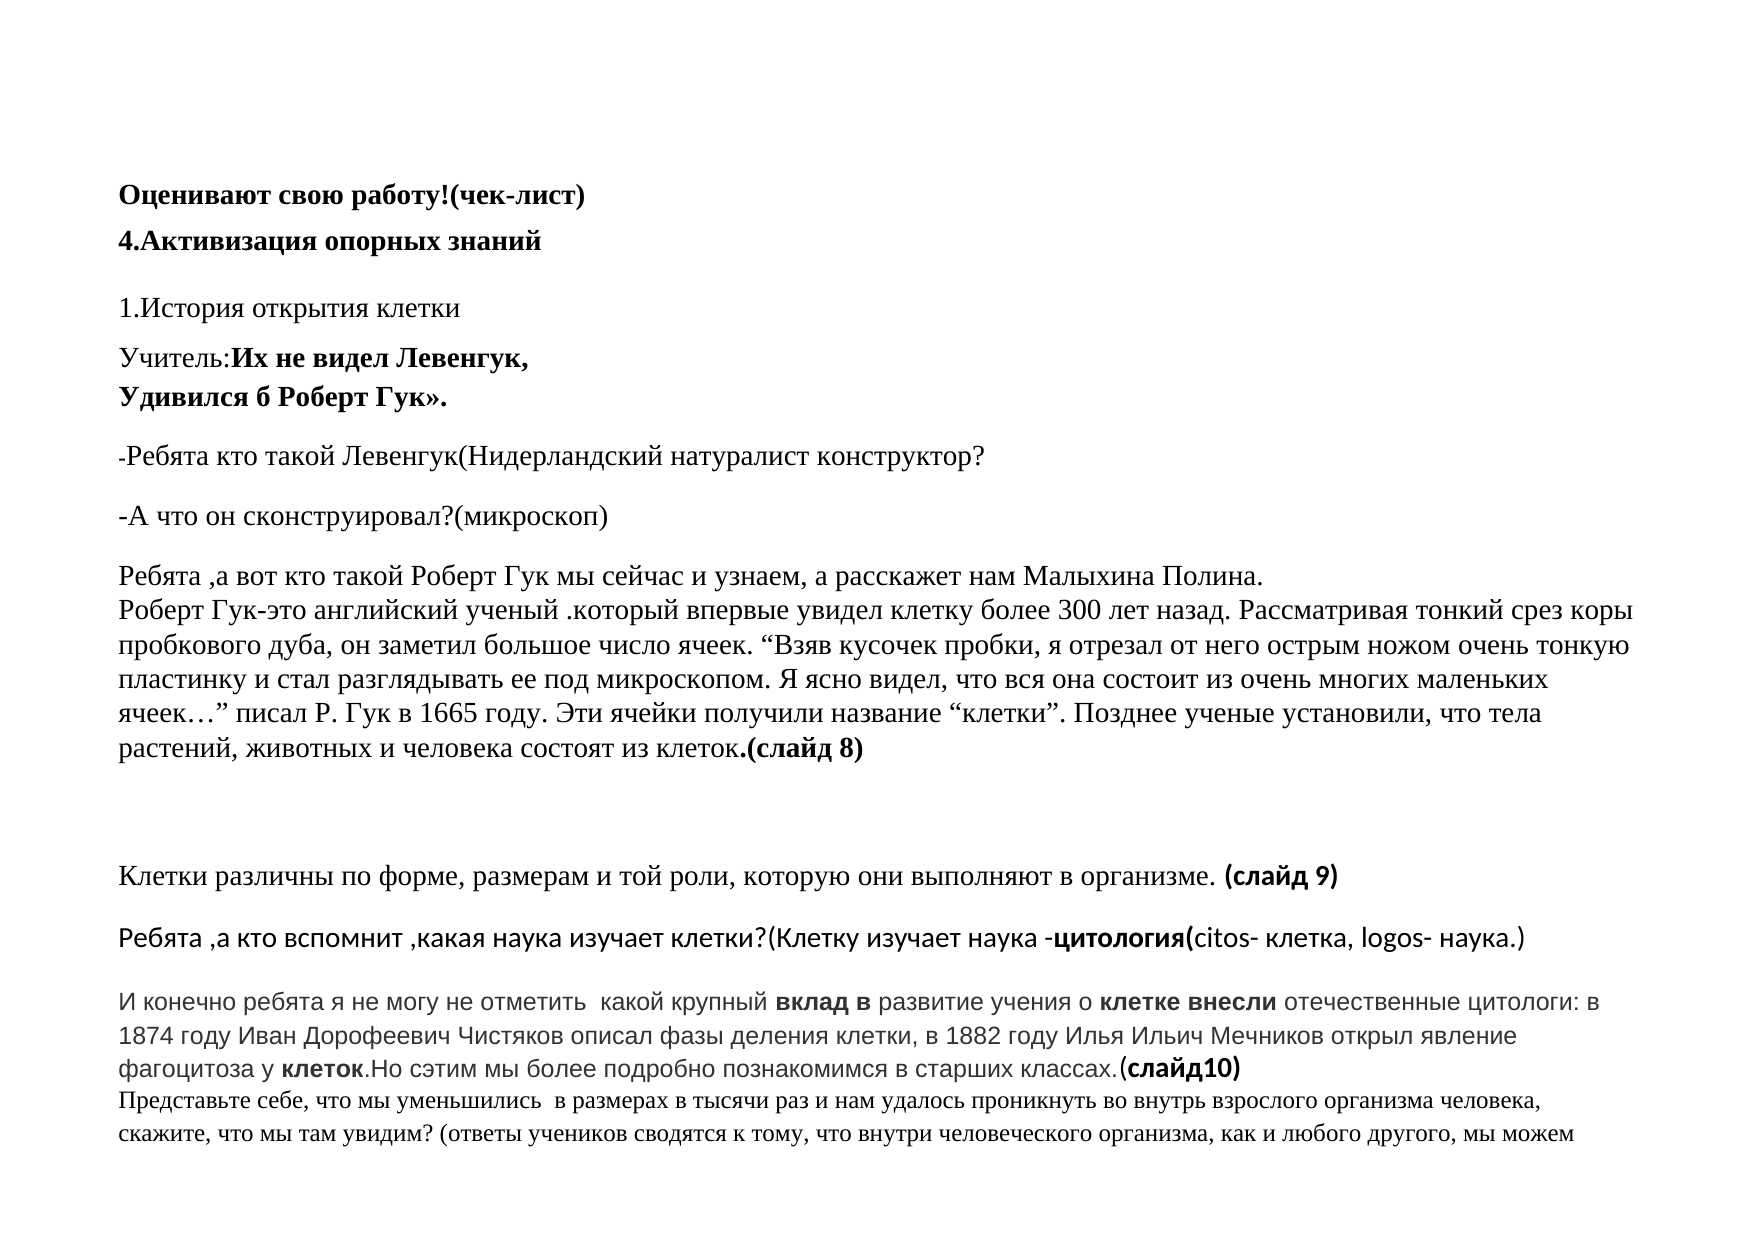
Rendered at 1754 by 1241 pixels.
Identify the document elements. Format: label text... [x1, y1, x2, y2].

text -А что он сконструировал?(микроскоп) [118, 498, 1636, 531]
text Учитель:Их не видел Левенгук, Удивился б Роберт Гук». [118, 341, 1636, 413]
text Оценивают свою работу!(чек-лист) [118, 177, 1636, 211]
text Ребята ,а вот кто такой Роберт Гук мы сейчас и узнаем, а расскажет нам Малыхина Полина. Роберт Гук-это английский ученый .который впервые увидел клетку более 300 лет назад. Рассматривая тонкий срез коры пробкового дуба, он заметил большое число ячеек. “Взяв кусочек пробки, я отрезал от него острым ножом очень тонкую пластинку и стал разглядывать ее под микроскопом. Я ясно видел, что вся она состоит из очень многих маленьких ячеек…” писал Р. Гук в 1665 году. Эти ячейки получили название “клетки”. Позднее ученые установили, что тела растений, животных и человека состоят из клеток.(слайд 8) [118, 557, 1636, 763]
text -Ребята кто такой Левенгук(Нидерландский натуралист конструктор? [118, 438, 1636, 472]
text И конечно ребята я не могу не отметить какой крупный вклад в развитие учения о клетке внесли отечественные цитологи: в 1874 году Иван Дорофеевич Чистяков описал фазы деления клетки, в 1882 году Илья Ильич Мечников открыл явление фагоцитоза у клеток.Но сэтим мы более подробно познакомимся в старших классах.(слайд10) [118, 981, 1636, 1085]
text 1.История открытия клетки [118, 290, 1636, 324]
text Клетки различны по форме, размерам и той роли, которую они выполняют в организме. (слайд 9) [118, 857, 1636, 893]
text 4.Активизация опорных знаний [118, 223, 1636, 257]
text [118, 1085, 1636, 1147]
text Ребята ,а кто вспомнит ,какая наука изучает клетки?(Клетку изучает наука -цитология(citos- клетка, logos- наука.) [118, 919, 1636, 955]
